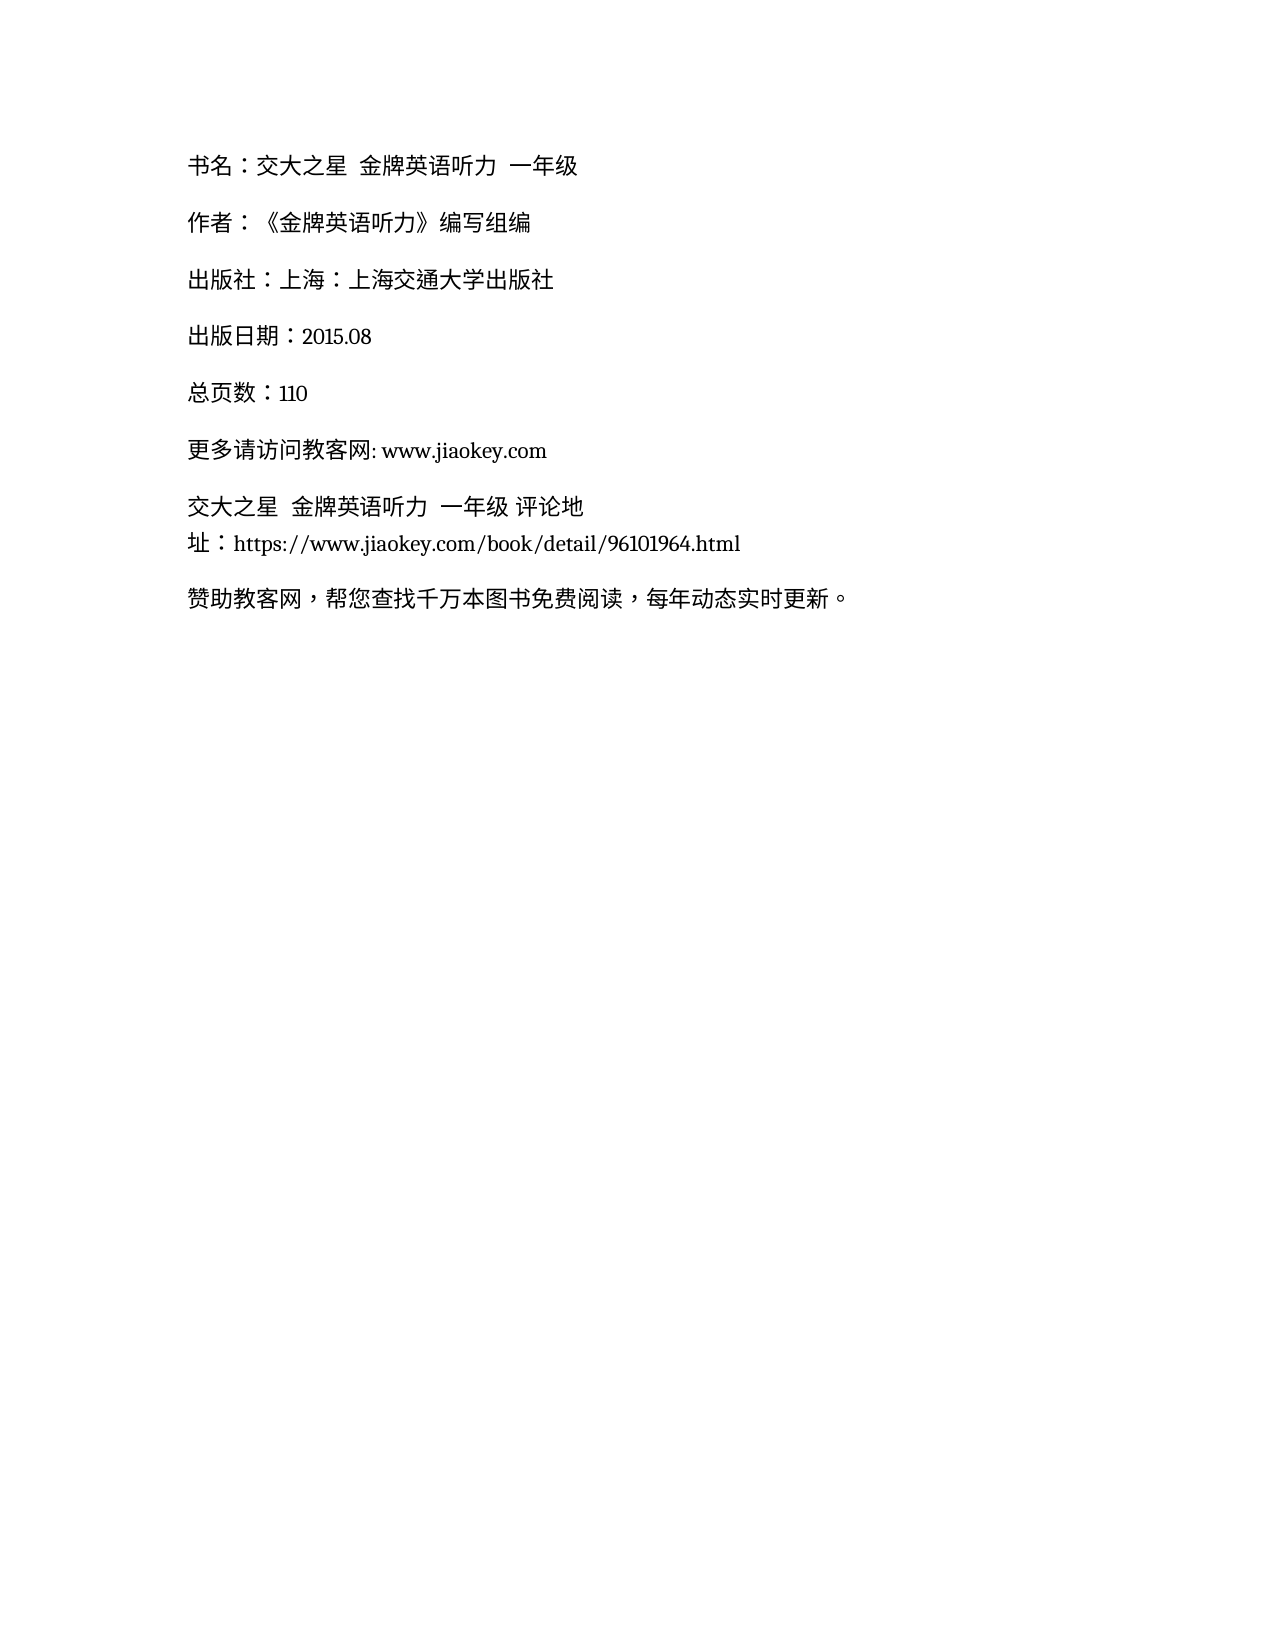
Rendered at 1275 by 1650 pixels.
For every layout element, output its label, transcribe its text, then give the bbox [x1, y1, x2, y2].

text 交大之星 金牌英语听力 一年级 评论地址：https://www.jiaokey.com/book/detail/96101964.html [187, 491, 1087, 558]
text 更多请访问教客网: www.jiaokey.com [187, 434, 1087, 465]
text 作者：《金牌英语听力》编写组编 [187, 207, 1087, 238]
text 赞助教客网，帮您查找千万本图书免费阅读，每年动态实时更新。 [187, 583, 1087, 614]
text 书名：交大之星 金牌英语听力 一年级 [187, 150, 1087, 181]
text 出版社：上海：上海交通大学出版社 [187, 263, 1087, 295]
text 总页数：110 [187, 377, 1087, 408]
text 出版日期：2015.08 [187, 320, 1087, 352]
